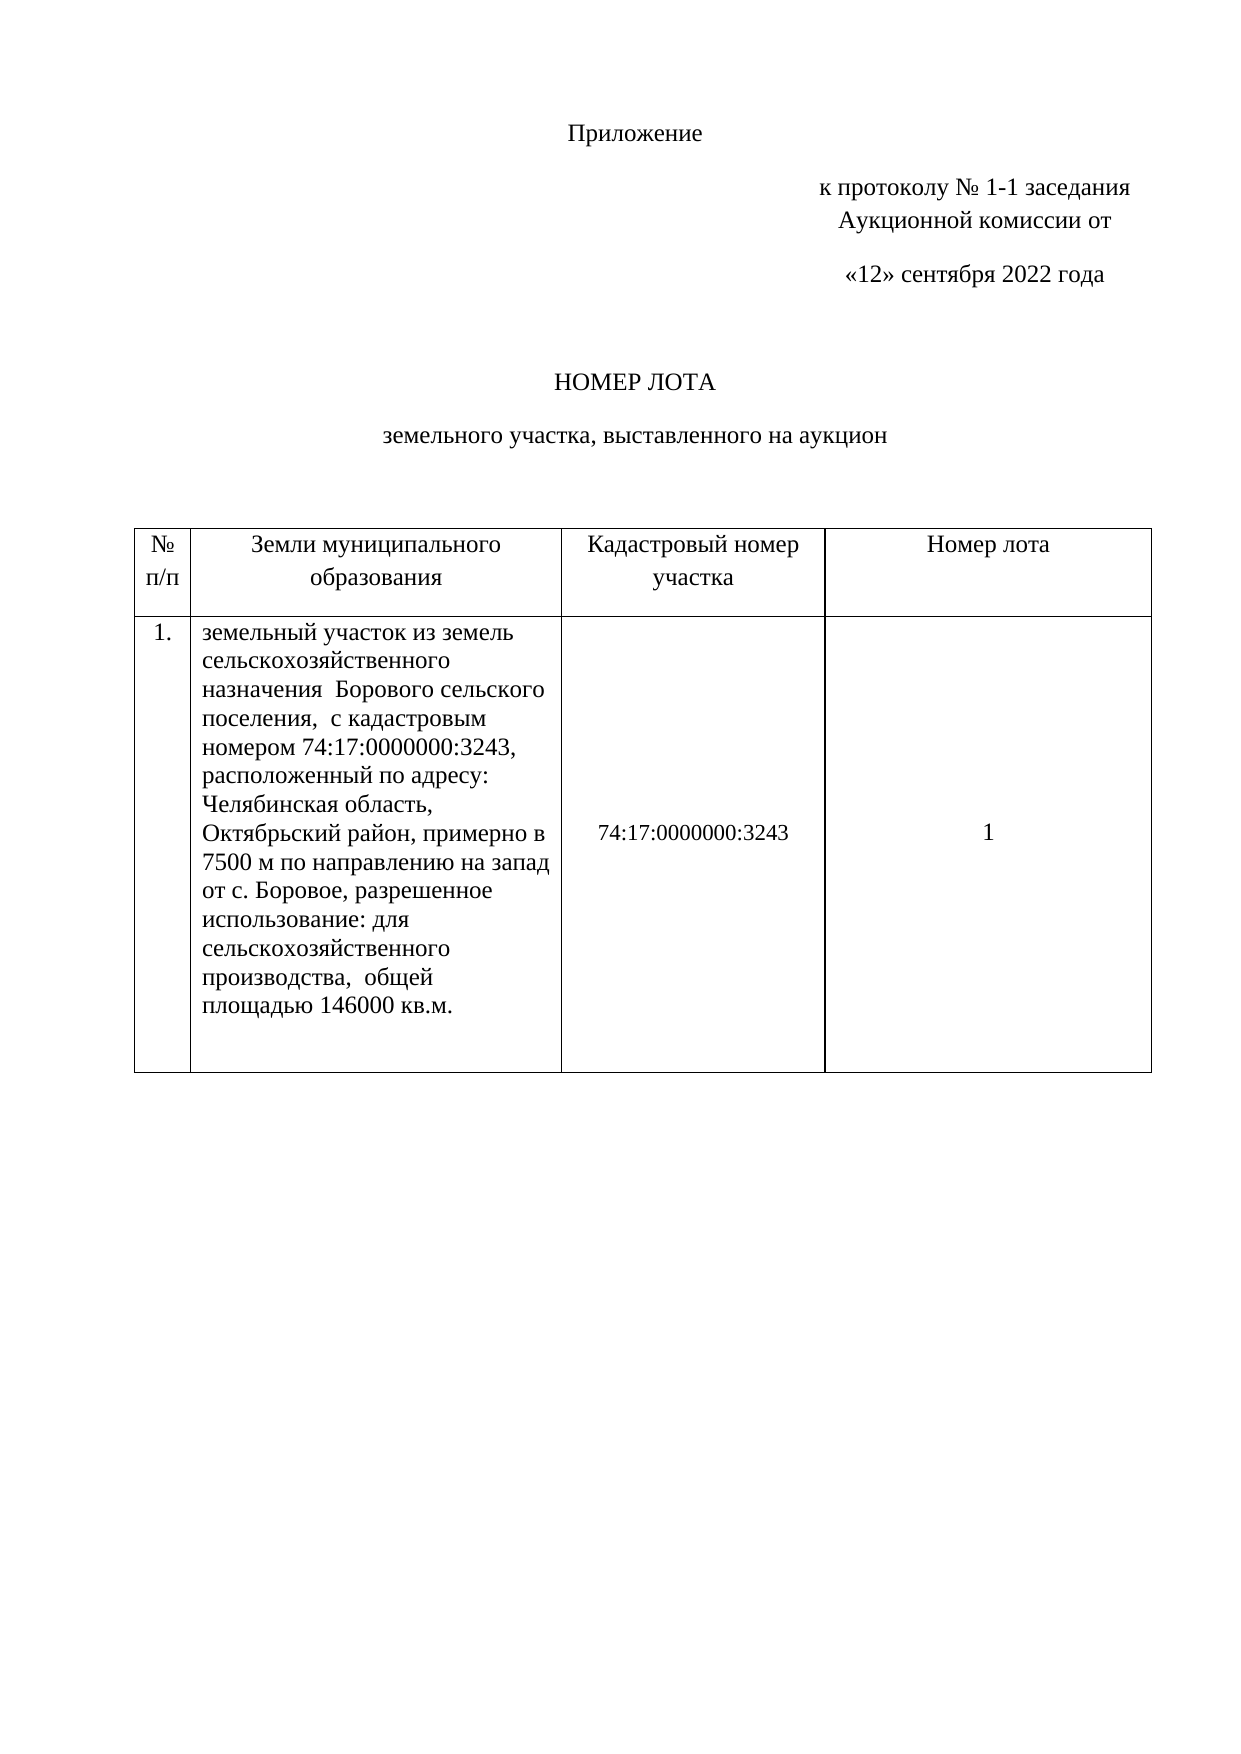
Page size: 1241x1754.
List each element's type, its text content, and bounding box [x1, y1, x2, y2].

table_cell земельный участок из земель сельскохозяйственного назначения Борового сельского поселения, с кадастровым номером 74:17:0000000:3243, расположенный по адресу: Челябинская область, Октябрьский район, примерно в 7500 м по направлению на запад от с. Боровое, разрешенное использование: для сельскохозяйственного производства, общей площадью 146000 кв.м. [191, 617, 561, 1072]
table_header Земли муниципального образования [191, 529, 561, 616]
table_header Кадастровый номер участка [562, 529, 824, 616]
text «12» сентября 2022 года [797, 259, 1152, 288]
table_cell 1. [135, 617, 190, 1072]
text НОМЕР ЛОТА [118, 367, 1152, 395]
table_cell 74:17:0000000:3243 [562, 617, 824, 1072]
text к протоколу № 1-1 заседания Аукционной комиссии от [797, 172, 1152, 234]
table_cell 1 [826, 617, 1151, 1072]
text Приложение [118, 118, 1152, 147]
text земельного участка, выставленного на аукцион [118, 420, 1152, 449]
table_header Номер лота [826, 529, 1151, 616]
table_header № п/п [135, 529, 190, 616]
